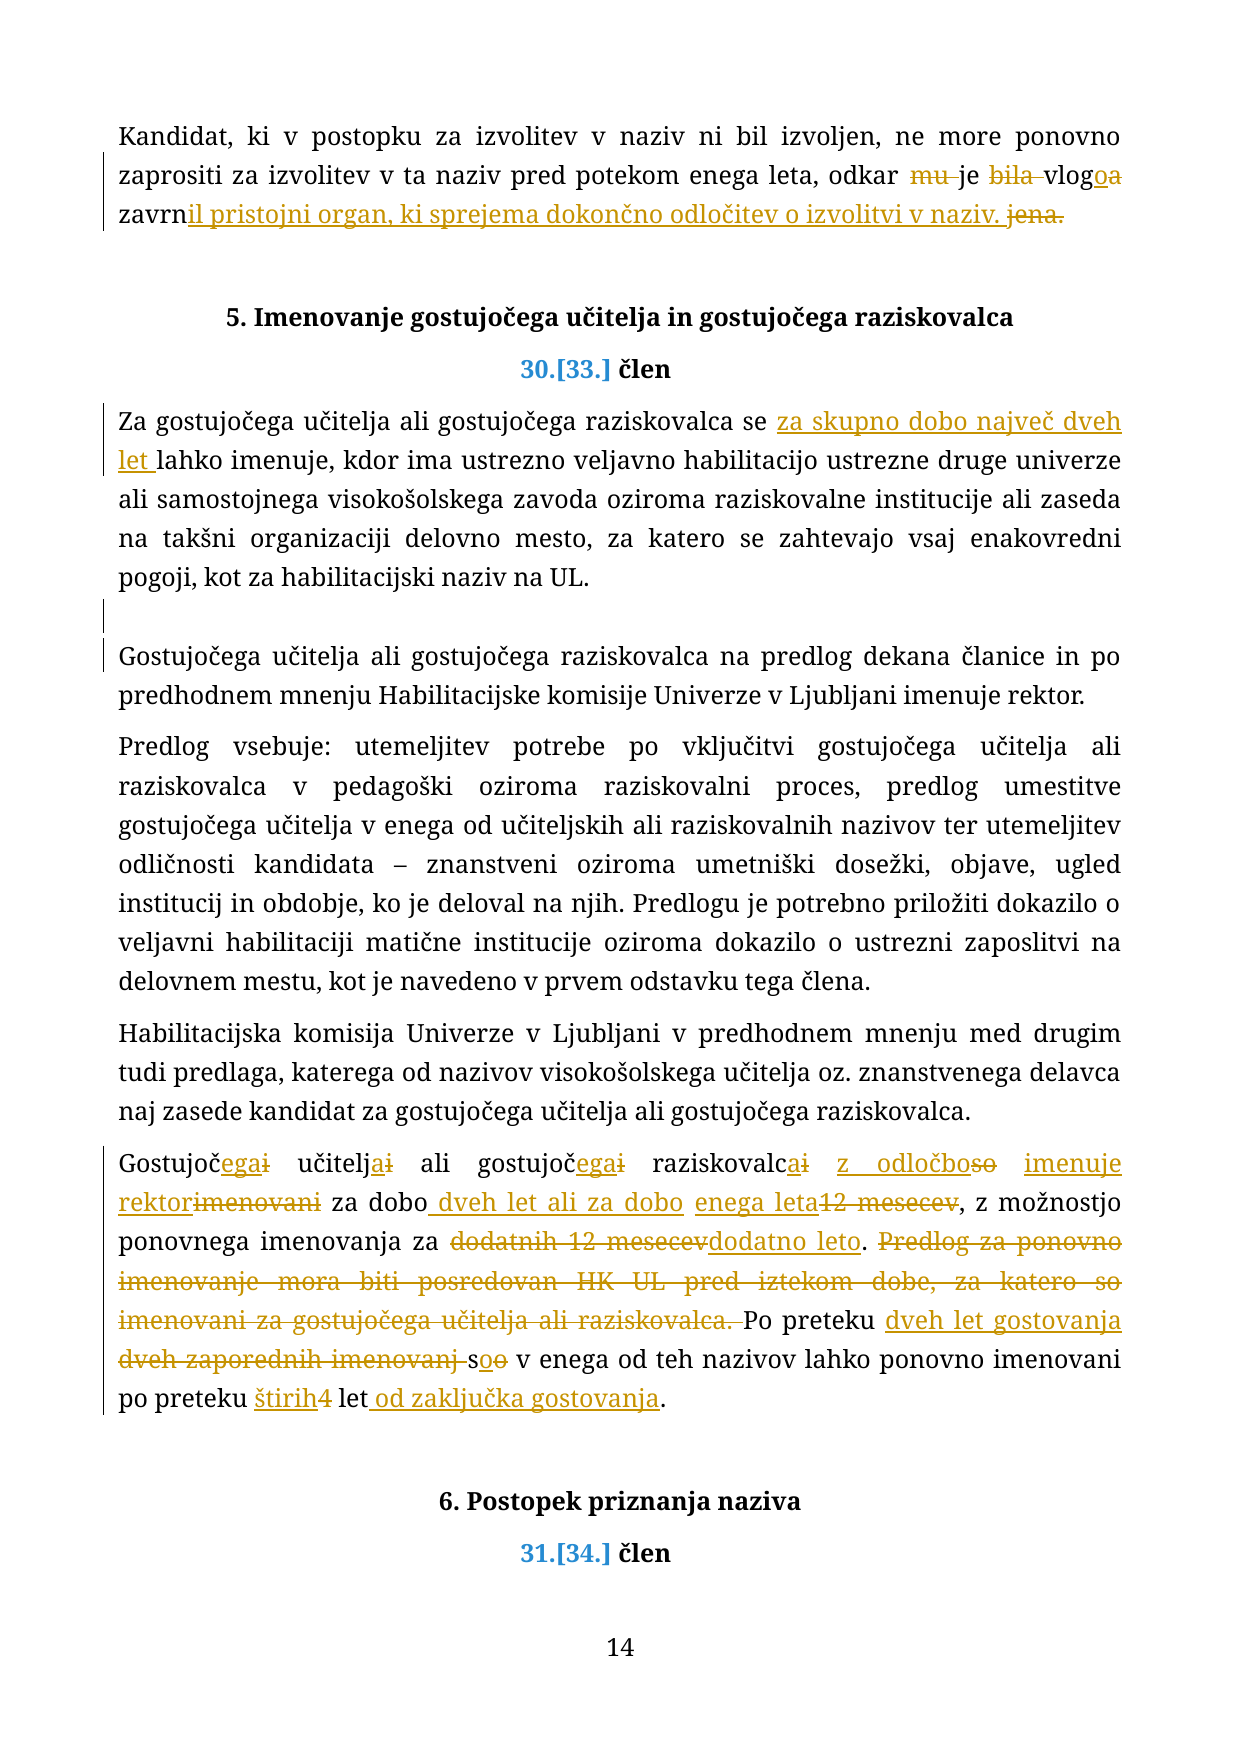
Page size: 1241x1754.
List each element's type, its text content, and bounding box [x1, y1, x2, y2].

subtitle Imenovanje gostujočega učitelja in gostujočega raziskovalca [118, 300, 1122, 334]
text Gostujoč učitelj ali gostujoč raziskovalc za dobo , z možnostjo ponovnega imenovanja za . Po preteku s v enega od teh nazivov lahko ponovno imenovani po preteku let. [118, 1284, 1122, 1415]
list Gostujočega učitelja ali gostujočega raziskovalca na predlog dekana članice in po predhodnem mnenju Habilitacijske komisije Univerze v Ljubljani imenuje rektor. [118, 638, 1122, 711]
list Za gostujočega učitelja ali gostujočega raziskovalca se lahko imenuje, kdor ima ustrezno veljavno habilitacijo ustrezne druge univerze ali samostojnega visokošolskega zavoda oziroma raziskovalne institucije ali zaseda na takšni organizaciji delovno mesto, za katero se zahtevajo vsaj enakovredni pogoji, kot za habilitacijski naziv na UL. [118, 403, 1122, 594]
text Predlog vsebuje: utemeljitev potrebe po vključitvi gostujočega učitelja ali raziskovalca v pedagoški oziroma raziskovalni proces, predlog umestitve gostujočega učitelja v enega od učiteljskih ali raziskovalnih nazivov ter utemeljitev odličnosti kandidata – znanstveni oziroma umetniški dosežki, objave, ugled institucij in obdobje, ko je deloval na njih. Predlogu je potrebno priložiti dokazilo o veljavni habilitaciji matične institucije oziroma dokazilo o ustrezni zaposlitvi na delovnem mestu, kot je navedeno v prvem odstavku tega člena. [118, 729, 1122, 998]
subtitle Postopek priznanja naziva [118, 1484, 1122, 1518]
subtitle člen [118, 351, 1122, 386]
subtitle člen [118, 1536, 1122, 1570]
text Gostujoč učitelj ali gostujoč raziskovalc za dobo , z možnostjo ponovnega imenovanja za . Po preteku s v enega od teh nazivov lahko ponovno imenovani po preteku let. [118, 1146, 1122, 1282]
text Habilitacijska komisija Univerze v Ljubljani v predhodnem mnenju med drugim tudi predlaga, katerega od nazivov visokošolskega učitelja oz. znanstvenega delavca naj zasede kandidat za gostujočega učitelja ali gostujočega raziskovalca. [118, 1016, 1122, 1128]
text Kandidat, ki v postopku za izvolitev v naziv ni bil izvoljen, ne more ponovno zaprositi za izvolitev v ta naziv pred potekom enega leta, odkar je vlog zavrn [118, 118, 1122, 231]
